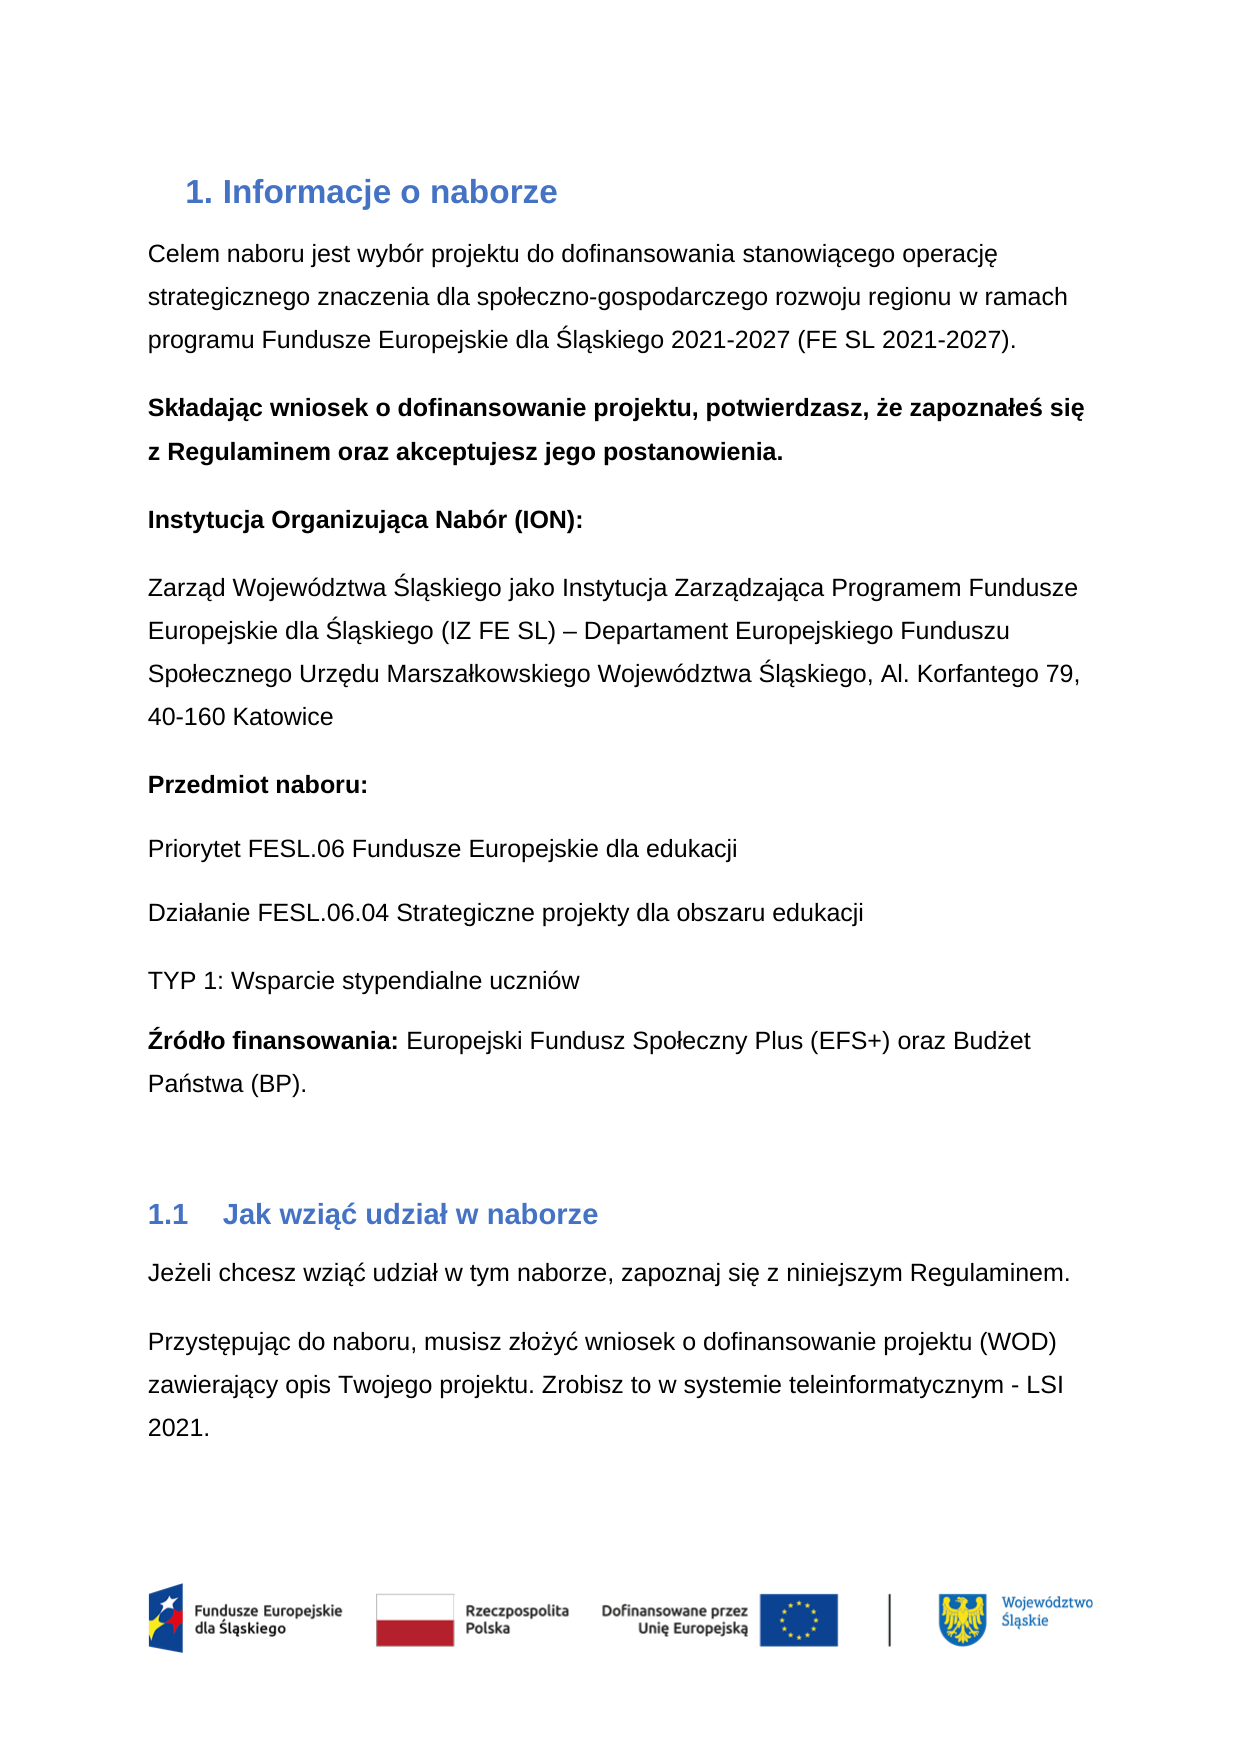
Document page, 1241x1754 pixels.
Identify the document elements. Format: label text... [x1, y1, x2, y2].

text Przedmiot naboru: [148, 770, 1093, 799]
text Zarząd Województwa Śląskiego jako Instytucja Zarządzająca Programem Fundusze Europejskie dla Śląskiego (IZ FE SL) – Departament Europejskiego Funduszu Społecznego Urzędu Marszałkowskiego Województwa Śląskiego, Al. Korfantego 79, 40-160 Katowice [148, 573, 1093, 731]
text Przystępując do naboru, musisz złożyć wniosek o dofinansowanie projektu (WOD) zawierający opis Twojego projektu. Zrobisz to w systemie teleinformatycznym - LSI 2021. [148, 1326, 1093, 1441]
text Składając wniosek o dofinansowanie projektu, potwierdzasz, że zapoznałeś się z Regulaminem oraz akceptujesz jego postanowienia. [148, 393, 1093, 465]
text Celem naboru jest wybór projektu do dofinansowania stanowiącego operację strategicznego znaczenia dla społeczno-gospodarczego rozwoju regionu w ramach programu Fundusze Europejskie dla Śląskiego 2021-2027 (FE SL 2021-2027). [148, 239, 1093, 354]
text Działanie FESL.06.04 Strategiczne projekty dla obszaru edukacji [148, 898, 1093, 927]
subtitle Informacje o naborze [185, 173, 1093, 211]
text TYP 1: Wsparcie stypendialne uczniów [148, 966, 1093, 995]
subtitle Jak wziąć udział w naborze [148, 1197, 1093, 1231]
text Instytucja Organizująca Nabór (ION): [148, 505, 1093, 533]
text Jeżeli chcesz wziąć udział w tym naborze, zapoznaj się z niniejszym Regulaminem. [148, 1258, 1093, 1287]
text Priorytet FESL.06 Fundusze Europejskie dla edukacji [148, 834, 1093, 863]
picture [148, 1583, 1093, 1653]
text Źródło finansowania: Europejski Fundusz Społeczny Plus (EFS+) oraz Budżet Państwa (BP). [148, 1026, 1093, 1098]
